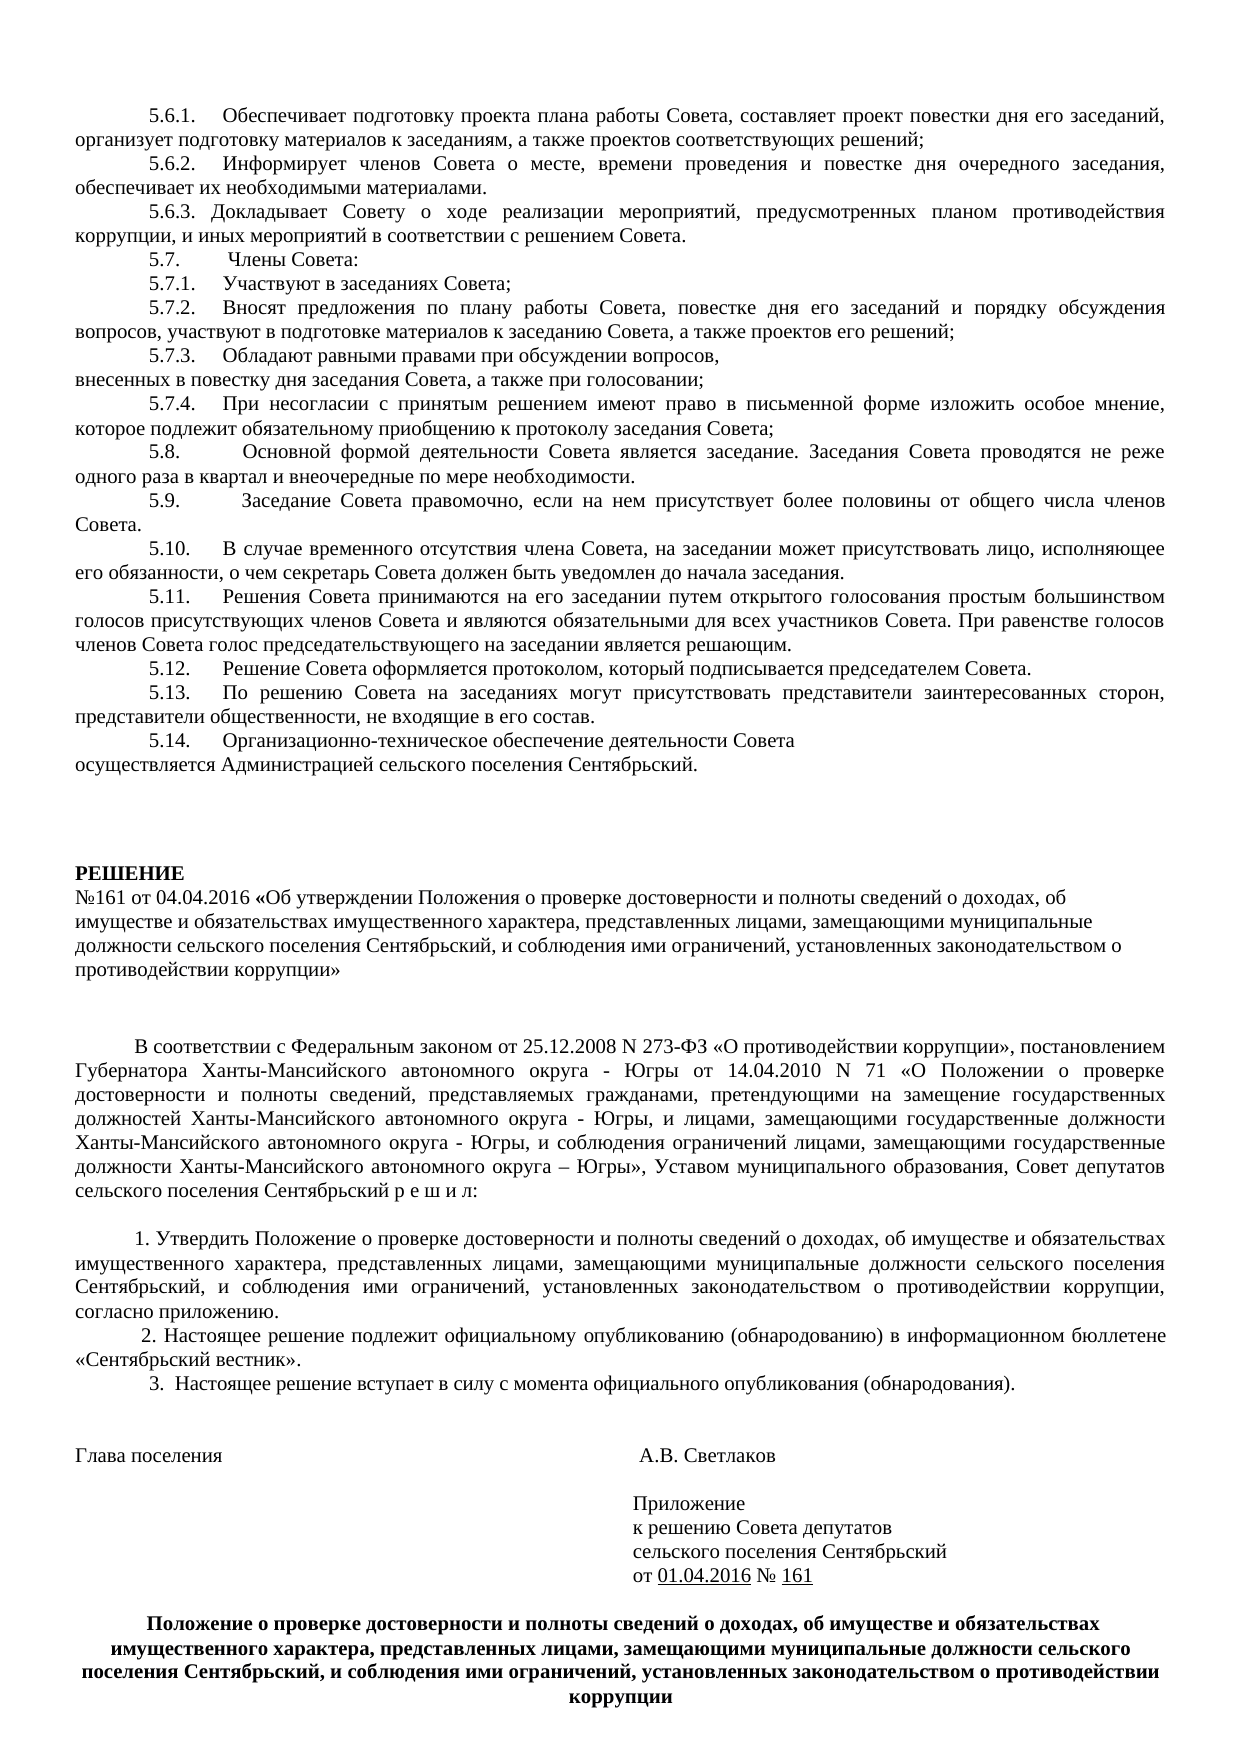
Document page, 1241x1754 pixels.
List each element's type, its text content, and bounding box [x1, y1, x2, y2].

text Глава поселения А.В. Светлаков [75, 1443, 1166, 1467]
text от 01.04.2016 № 161 [607, 1563, 1166, 1587]
text 5.10. В случае временного отсутствия члена Совета, на заседании может присутствовать лицо, исполняющее его обязанности, о чем секретарь Совета должен быть уведомлен до начала заседания. [75, 536, 1166, 584]
text 5.14. Организационно-техническое обеспечение деятельности Совета [75, 728, 1166, 752]
text 5.6.2. Информирует членов Совета о месте, времени проведения и повестке дня очередного заседания, обеспечивает их необходимыми материалами. [75, 151, 1166, 199]
text 5.13. По решению Совета на заседаниях могут присутствовать представители заинтересованных сторон, представители общественности, не входящие в его состав. [75, 680, 1166, 728]
text 5.6.3. Докладывает Совету о ходе реализации мероприятий, предусмотренных планом противодействия коррупции, и иных мероприятий в соответствии с решением Совета. [75, 199, 1166, 247]
text 2. Настоящее решение подлежит официальному опубликованию (обнародованию) в информационном бюллетене «Сентябрьский вестник». [75, 1323, 1166, 1371]
text В соответствии с Федеральным законом от 25.12.2008 N 273-ФЗ «О противодействии коррупции», постановлением Губернатора Ханты-Мансийского автономного округа - Югры от 14.04.2010 N 71 «О Положении о проверке достоверности и полноты сведений, представляемых гражданами, претендующими на замещение государственных должностей Ханты-Мансийского автономного округа - Югры, и лицами, замещающими государственные должности Ханты-Мансийского автономного округа - Югры, и соблюдения ограничений лицами, замещающими государственные должности Ханты-Мансийского автономного округа – Югры», Уставом муниципального образования, Совет депутатов сельского поселения Сентябрьский р е ш и л: [75, 1034, 1166, 1202]
text 5.7. Члены Совета: [75, 247, 1166, 271]
text осуществляется Администрацией сельского поселения Сентябрьский. [75, 752, 1166, 776]
text 5.6.1. Обеспечивает подготовку проекта плана работы Совета, составляет проект повестки дня его заседаний, организует подготовку материалов к заседаниям, а также проектов соответствующих решений; [75, 103, 1166, 151]
text сельского поселения Сентябрьский [607, 1539, 1166, 1563]
text 5.8. Основной формой деятельности Совета является заседание. Заседания Совета проводятся не реже одного раза в квартал и внеочередные по мере необходимости. [75, 439, 1166, 488]
text 5.7.4. При несогласии с принятым решением имеют право в письменной форме изложить особое мнение, которое подлежит обязательному приобщению к протоколу заседания Совета; [75, 391, 1166, 439]
text 5.7.2. Вносят предложения по плану работы Совета, повестке дня его заседаний и порядку обсуждения вопросов, участвуют в подготовке материалов к заседанию Совета, а также проектов его решений; [75, 295, 1166, 343]
text к решению Совета депутатов [607, 1515, 1166, 1539]
text Положение о проверке достоверности и полноты сведений о доходах, об имуществе и обязательствах имущественного характера, представленных лицами, замещающими муниципальные должности сельского поселения Сентябрьский, и соблюдения ими ограничений, установленных законодательством о противодействии коррупции [75, 1611, 1166, 1708]
text 5.7.3. Обладают равными правами при обсуждении вопросов, [75, 343, 1166, 367]
text Приложение [607, 1491, 1166, 1515]
text 5.12. Решение Совета оформляется протоколом, который подписывается председателем Совета. [75, 656, 1166, 680]
text внесенных в повестку дня заседания Совета, а также при голосовании; [75, 367, 1166, 391]
text 1. Утвердить Положение о проверке достоверности и полноты сведений о доходах, об имуществе и обязательствах имущественного характера, представленных лицами, замещающими муниципальные должности сельского поселения Сентябрьский, и соблюдения ими ограничений, установленных законодательством о противодействии коррупции, согласно приложению. [75, 1226, 1166, 1323]
text 5.11. Решения Совета принимаются на его заседании путем открытого голосования простым большинством голосов присутствующих членов Совета и являются обязательными для всех участников Совета. При равенстве голосов членов Совета голос председательствующего на заседании является решающим. [75, 584, 1166, 656]
text РЕШЕНИЕ [75, 861, 1166, 884]
text 5.9. Заседание Совета правомочно, если на нем присутствует более половины от общего числа членов Совета. [75, 488, 1166, 536]
text №161 от 04.04.2016 «Об утверждении Положения о проверке достоверности и полноты сведений о доходах, об имуществе и обязательствах имущественного характера, представленных лицами, замещающими муниципальные должности сельского поселения Сентябрьский, и соблюдения ими ограничений, установленных законодательством о противодействии коррупции» [75, 884, 1166, 981]
text 3. Настоящее решение вступает в силу с момента официального опубликования (обнародования). [75, 1371, 1166, 1395]
text 5.7.1. Участвуют в заседаниях Совета; [75, 271, 1166, 295]
